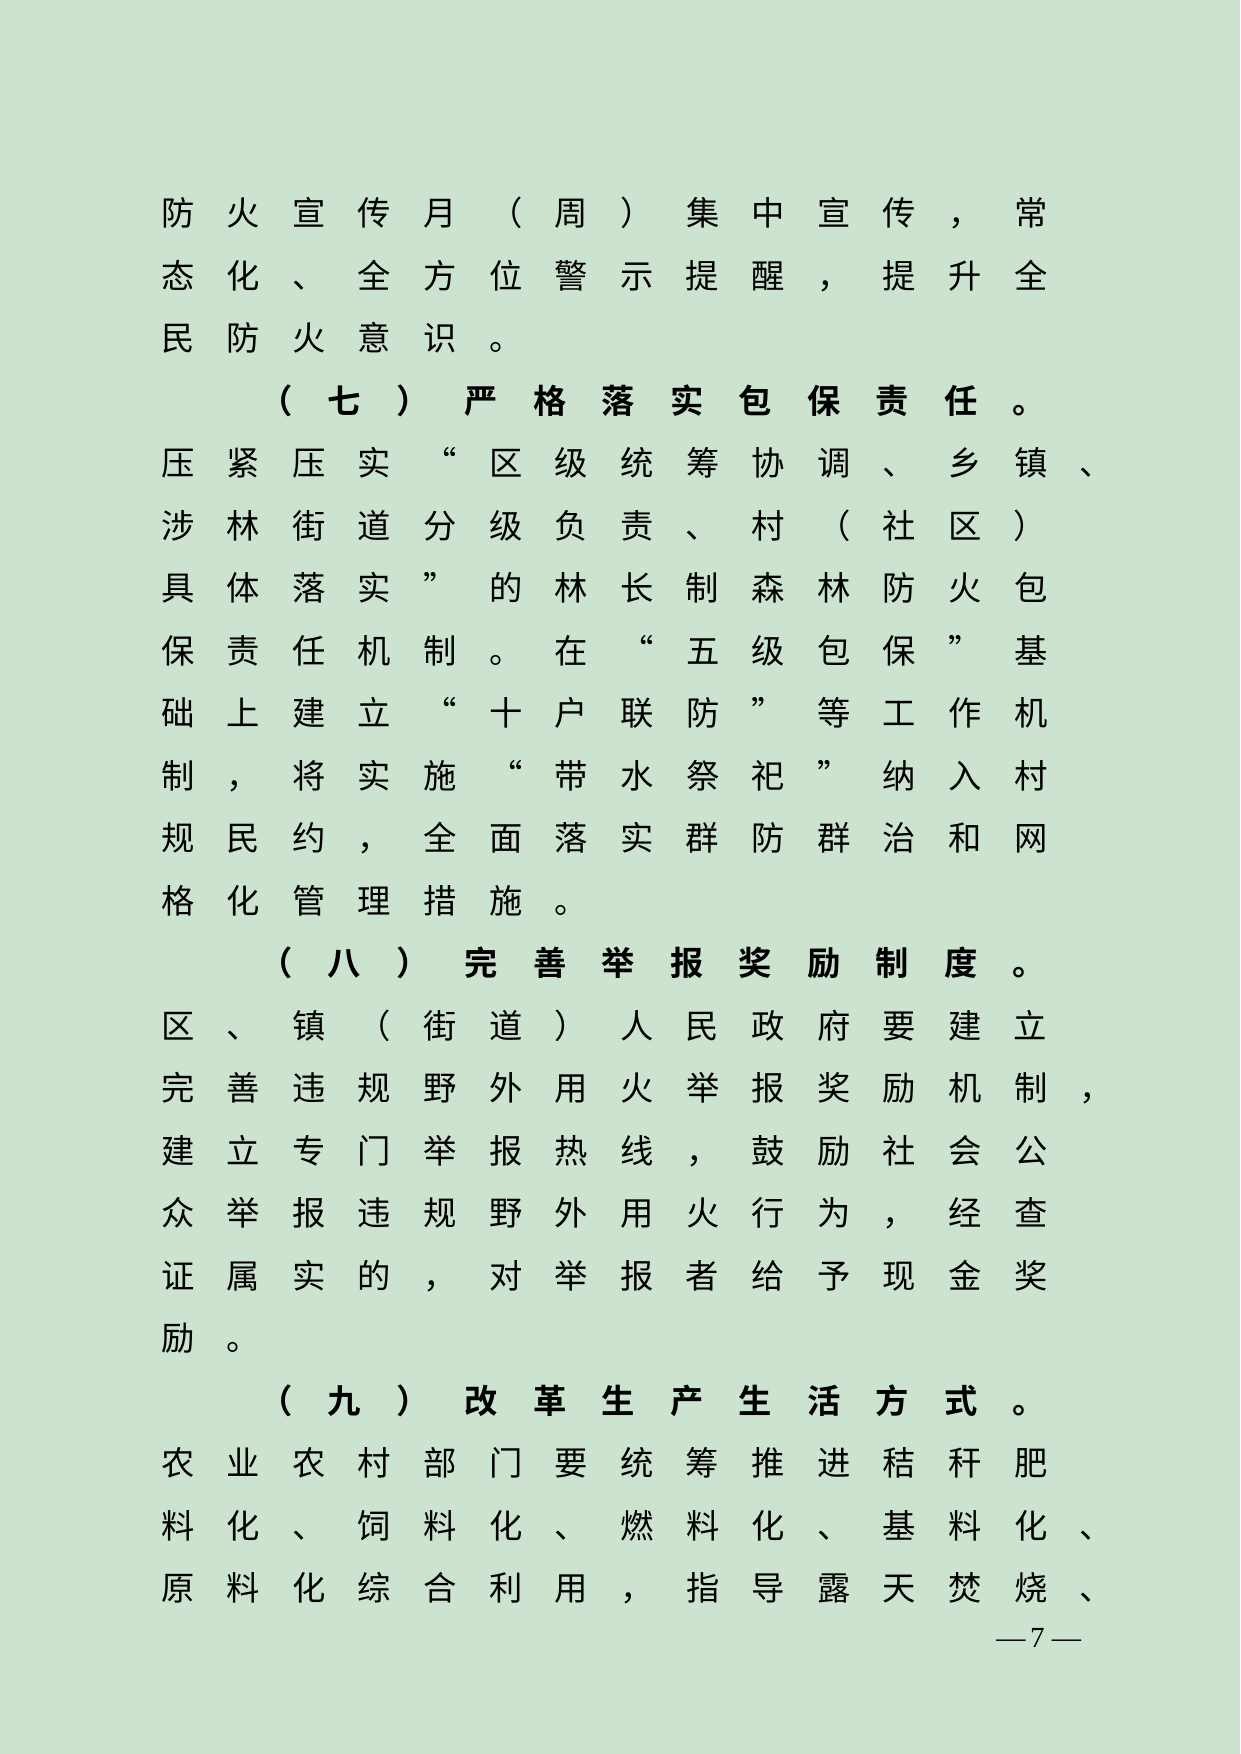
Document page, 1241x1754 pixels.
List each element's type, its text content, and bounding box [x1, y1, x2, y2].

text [161, 1367, 1079, 1617]
text （七）严格落实包保责任。压紧压实“区级统筹协调、乡镇、涉林街道分级负责、村（社区）具体落实”的林长制森林防火包保责任机制。在“五级包保”基础上建立“十户联防”等工作机制，将实施“带水祭祀”纳入村规民约，全面落实群防群治和网格化管理措施。 [161, 367, 1079, 930]
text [161, 180, 1079, 367]
text （八）完善举报奖励制度。区、镇（街道）人民政府要建立完善违规野外用火举报奖励机制，建立专门举报热线，鼓励社会公众举报违规野外用火行为，经查证属实的，对举报者给予现金奖励。 [161, 930, 1079, 1367]
